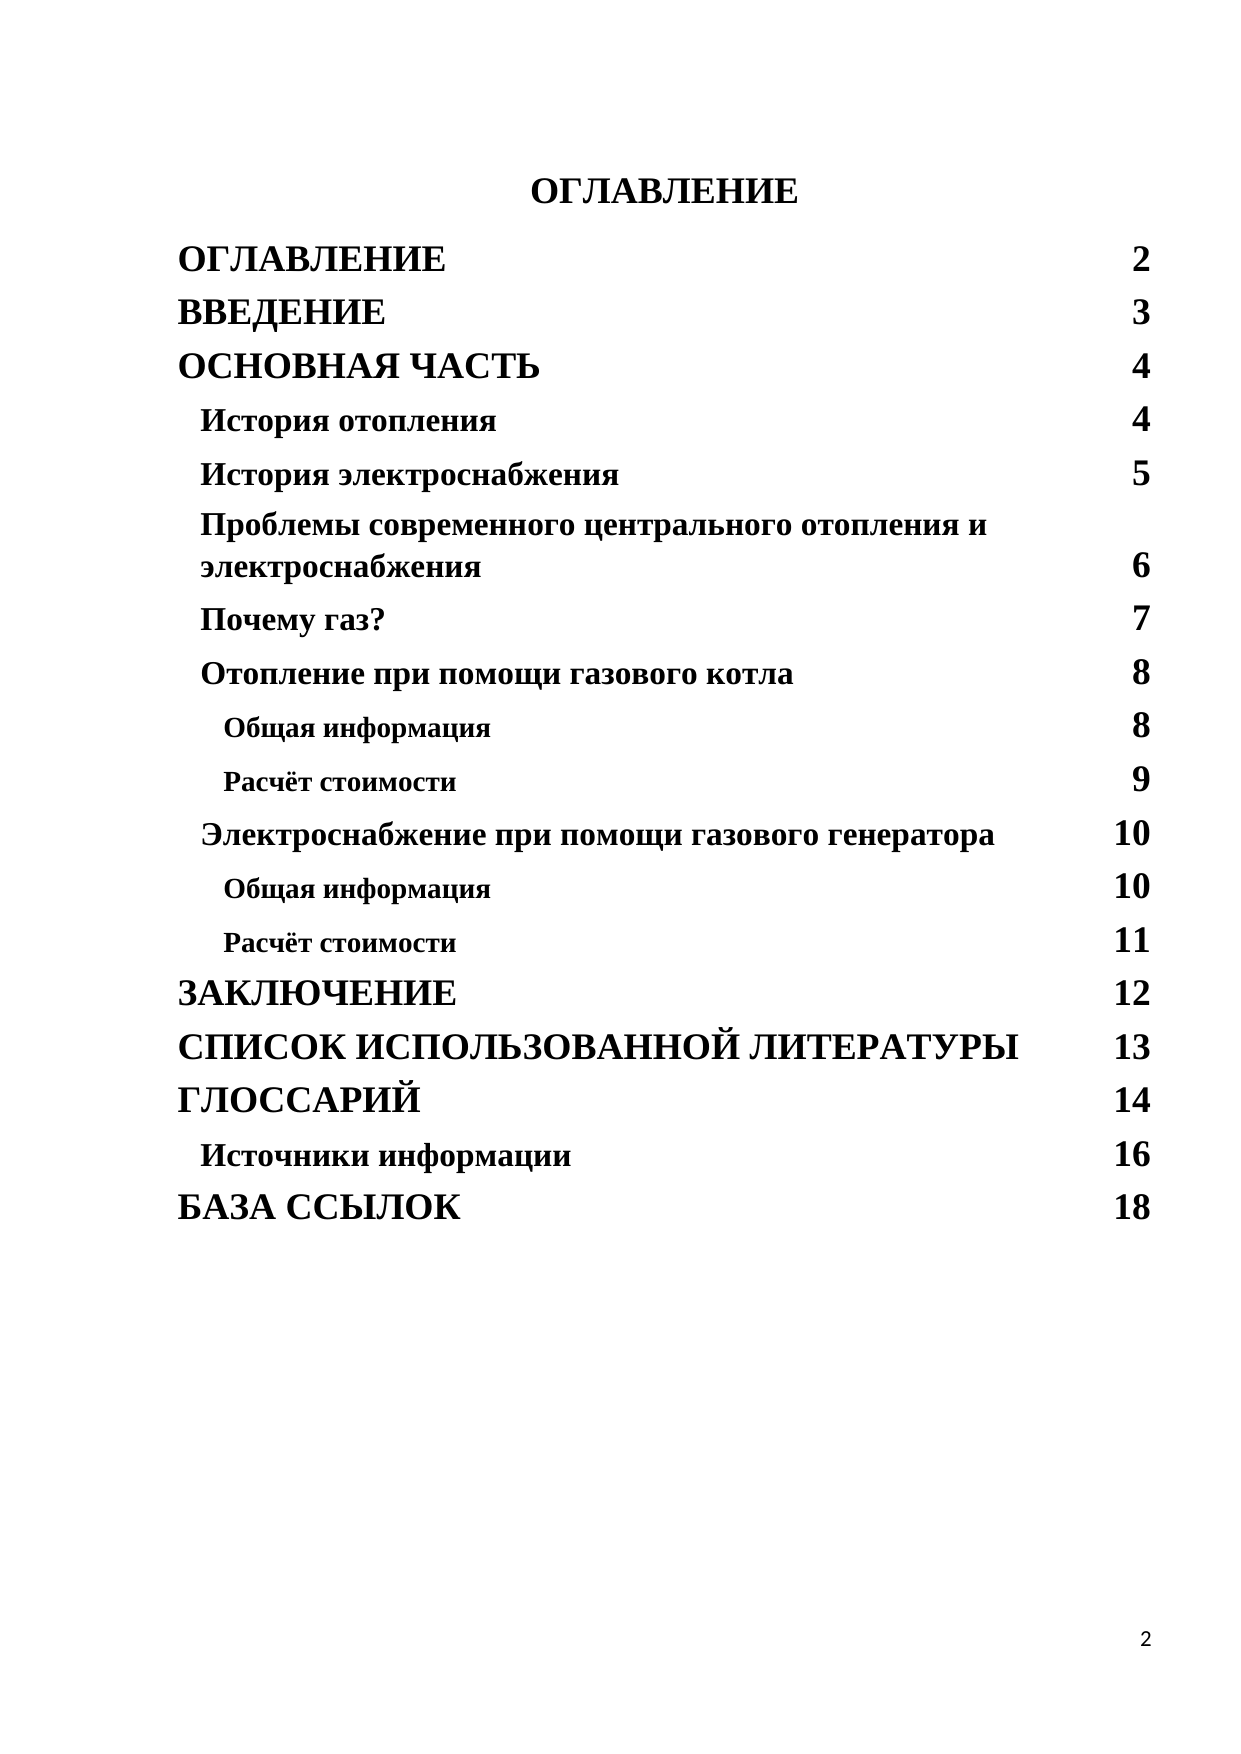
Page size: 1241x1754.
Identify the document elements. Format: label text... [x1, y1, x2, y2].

subtitle ОГЛАВЛЕНИЕ [177, 168, 1152, 211]
